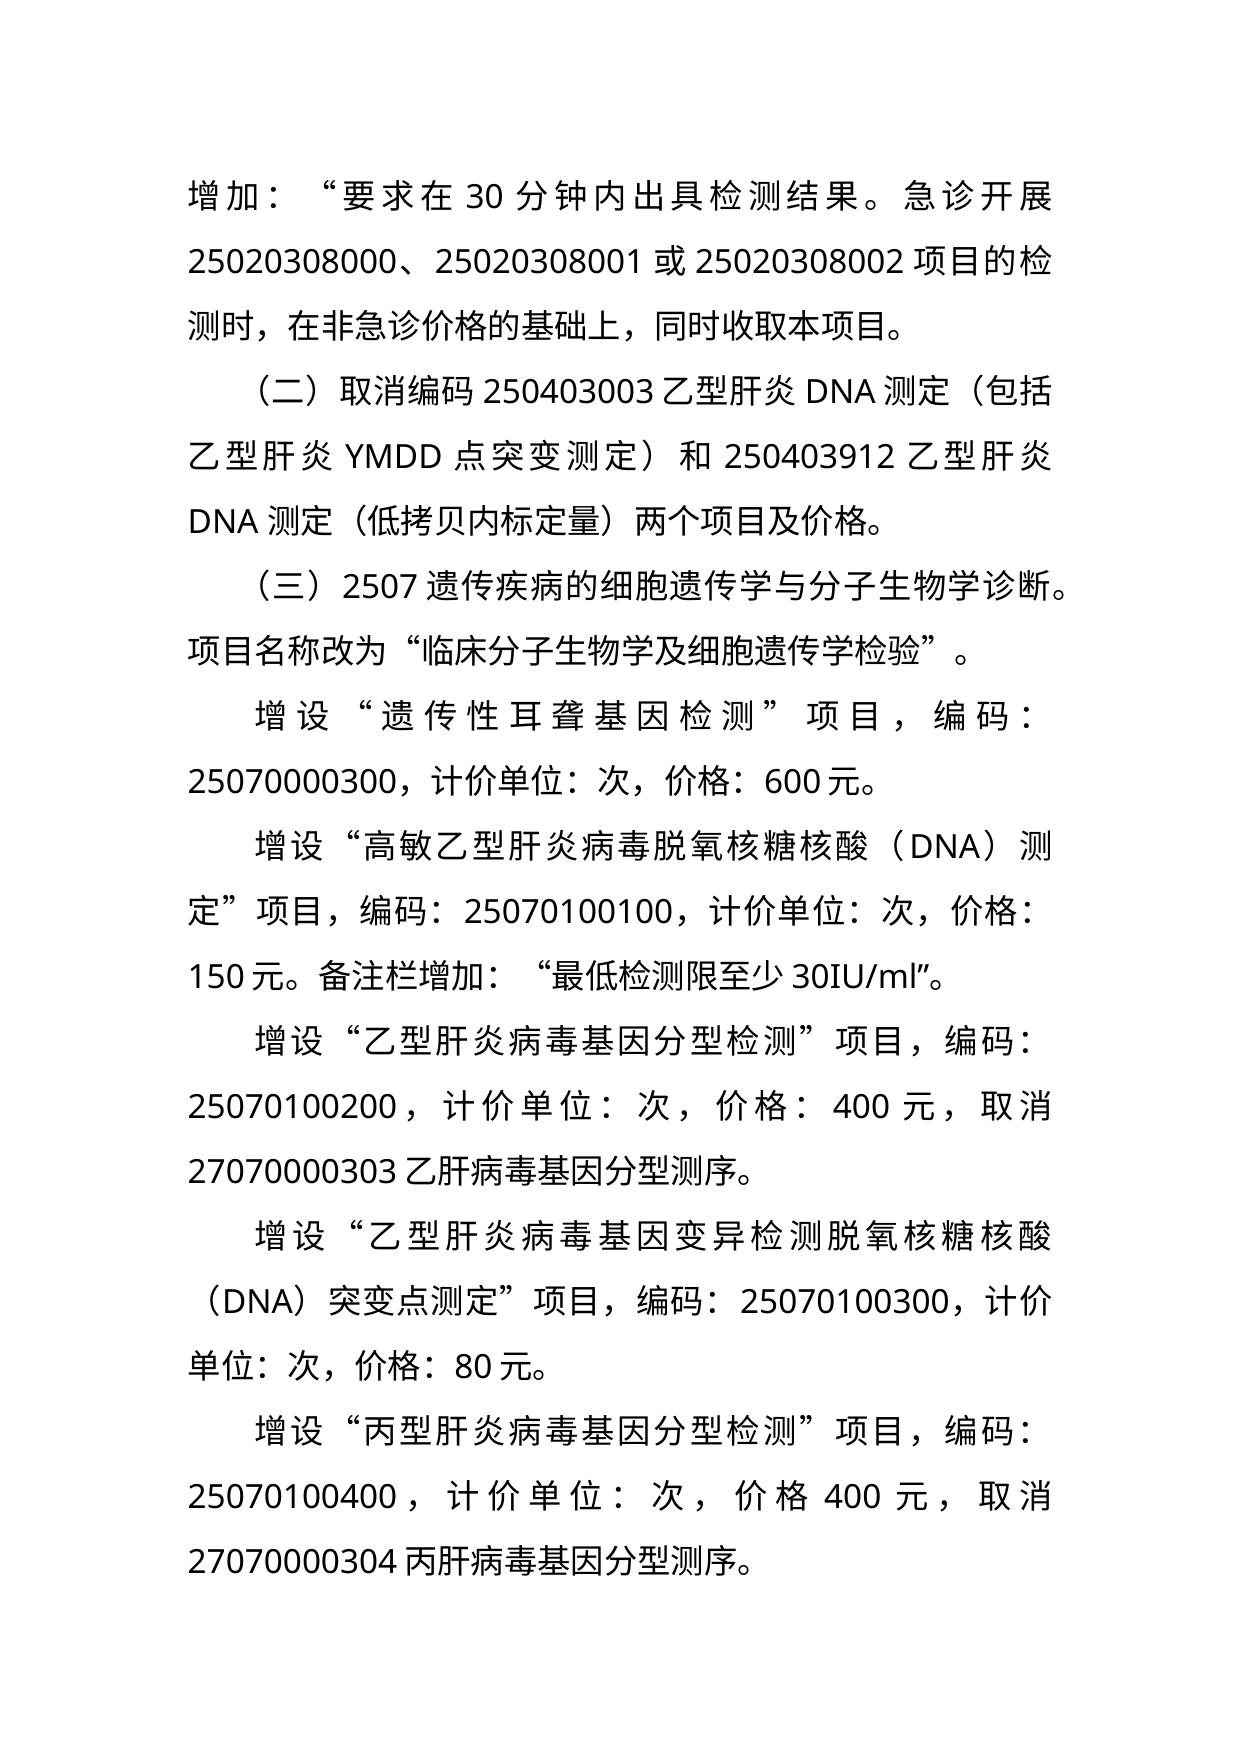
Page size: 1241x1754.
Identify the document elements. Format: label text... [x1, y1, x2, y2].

text （三）2507遗传疾病的细胞遗传学与分子生物学诊断。项目名称改为“临床分子生物学及细胞遗传学检验”。 [187, 552, 1053, 682]
text 增设“乙型肝炎病毒基因变异检测脱氧核糖核酸（DNA）突变点测定”项目，编码：25070100300，计价单位：次，价格：80元。 [187, 1202, 1053, 1397]
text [187, 162, 1053, 357]
text 增设“遗传性耳聋基因检测”项目，编码：25070000300，计价单位：次，价格：600元。 [187, 682, 1053, 812]
text 增设“丙型肝炎病毒基因分型检测”项目，编码：25070100400，计价单位：次，价格400元，取消27070000304丙肝病毒基因分型测序。 [187, 1397, 1053, 1592]
text 增设“高敏乙型肝炎病毒脱氧核糖核酸（DNA）测定”项目，编码：25070100100，计价单位：次，价格：150元。备注栏增加：“最低检测限至少30IU/ml”。 [187, 812, 1053, 1007]
text 增设“乙型肝炎病毒基因分型检测”项目，编码：25070100200，计价单位：次，价格：400元，取消27070000303乙肝病毒基因分型测序。 [187, 1007, 1053, 1202]
text （二）取消编码250403003乙型肝炎DNA测定（包括乙型肝炎YMDD点突变测定）和250403912乙型肝炎 DNA 测定（低拷贝内标定量）两个项目及价格。 [187, 357, 1053, 552]
